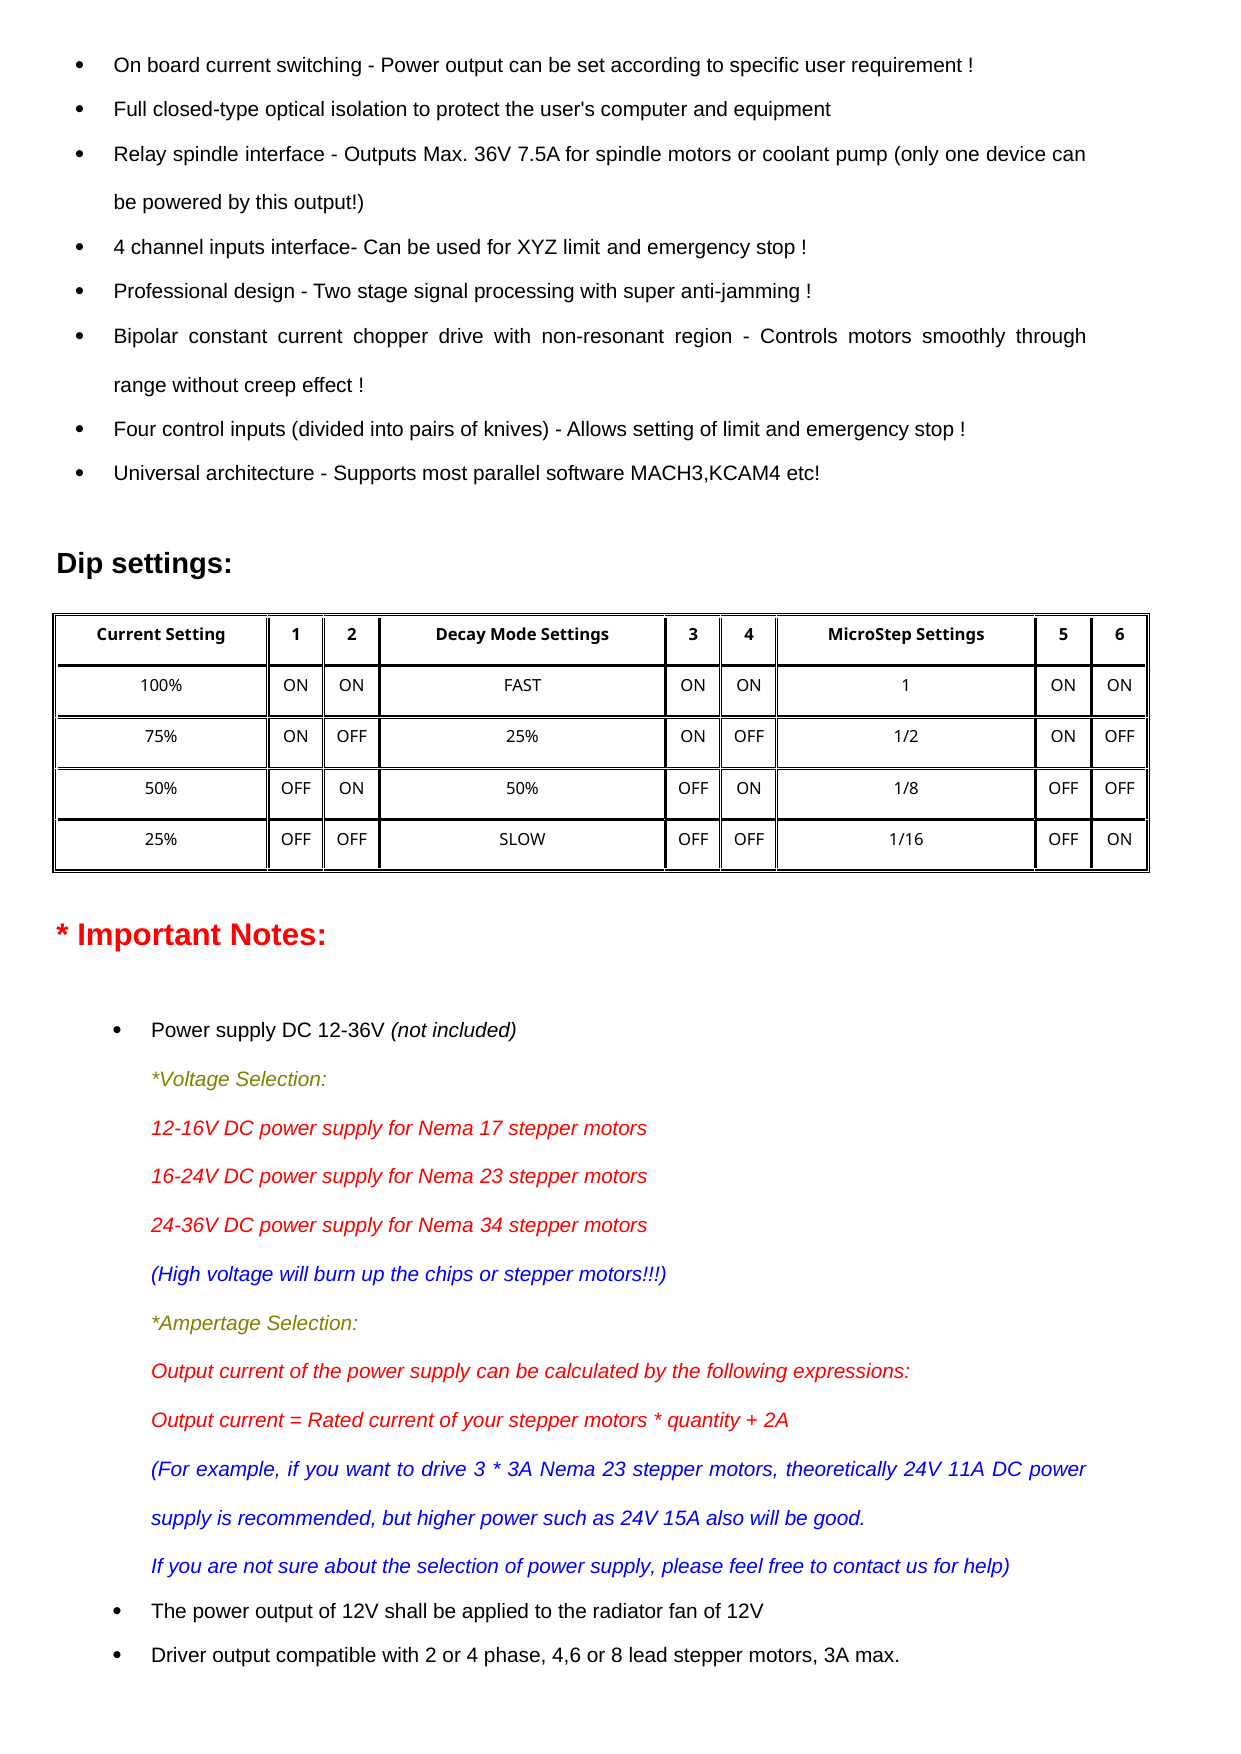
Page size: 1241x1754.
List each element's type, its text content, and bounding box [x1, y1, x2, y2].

table_cell OFF [325, 719, 378, 767]
list Driver output compatible with 2 or 4 phase, 4,6 or 8 lead stepper motors, 3A max. [113, 1639, 1087, 1671]
table_cell 1/16 [777, 821, 1035, 869]
table_cell OFF [1037, 770, 1090, 818]
table_header 3 [665, 616, 721, 664]
list On board current switching - Power output can be set according to specific user requirement ! [76, 48, 1087, 81]
table_cell ON [667, 667, 719, 715]
table_cell ON [722, 667, 775, 715]
table_header MicroStep Settings [777, 614, 1035, 664]
table_cell OFF [665, 821, 721, 869]
table_cell 25% [54, 818, 268, 869]
table_cell 25% [381, 719, 664, 767]
table_cell ON [325, 667, 378, 715]
table_header 1 [268, 616, 324, 664]
list Bipolar constant current chopper drive with non-resonant region - Controls motors smoothly through range without creep effect ! [76, 319, 1087, 401]
list The power output of 12V shall be applied to the radiator fan of 12V [113, 1594, 1087, 1627]
table_cell ON [1093, 664, 1146, 715]
list Power supply DC 12-36V (not included) *Voltage Selection: 12-16V DC power supply for Nema 17 stepper motors 16-24V DC power supply for Nema 23 stepper motors 24-36V DC power supply for Nema 34 stepper motors (High voltage will burn up the chips or stepper motors!!!) *Ampertage Selection: Output current of the power supply can be calculated by the following expressions: Output current = Rated current of your stepper motors * quantity + 2A (For example, if you want to drive 3 * 3A Nema 23 stepper motors, theoretically 24V 11A DC power supply is recommended, but higher power such as 24V 15A also will be good. If you are not sure about the selection of power supply, please feel free to contact us for help) [113, 1014, 1087, 1582]
table_cell ON [325, 770, 378, 818]
table_cell 50% [54, 767, 268, 818]
table_header 6 [1091, 616, 1146, 664]
table_cell 50% [381, 770, 664, 818]
text Dip settings: [56, 531, 1087, 596]
table_header 2 [324, 616, 379, 664]
table_cell OFF [722, 719, 775, 767]
table_cell 1 [778, 667, 1034, 715]
table_cell ON [270, 667, 322, 715]
table_cell OFF [1091, 767, 1148, 818]
table_cell OFF [1093, 715, 1147, 767]
table_cell SLOW [379, 821, 665, 869]
table_cell 1/2 [778, 719, 1034, 767]
table_cell OFF [1035, 821, 1091, 869]
list Universal architecture - Supports most parallel software MACH3,KCAM4 etc! [76, 457, 1087, 489]
table_header Decay Mode Settings [379, 614, 665, 664]
table_cell OFF [324, 821, 379, 869]
text * Important Notes: [56, 902, 1087, 967]
table_cell ON [270, 719, 322, 767]
list Full closed-type optical isolation to protect the user's computer and equipment [76, 93, 1087, 125]
table_header 5 [1035, 616, 1091, 664]
table_cell ON [1091, 818, 1148, 869]
list Relay spindle interface - Outputs Max. 36V 7.5A for spindle motors or coolant pump (only one device can be powered by this output!) [76, 137, 1087, 218]
table_cell OFF [667, 770, 719, 818]
list Four control inputs (divided into pairs of knives) - Allows setting of limit and emergency stop ! [76, 413, 1087, 445]
table_cell ON [722, 770, 775, 818]
table_cell FAST [381, 667, 664, 715]
list Professional design - Two stage signal processing with super anti-jamming ! [76, 275, 1087, 307]
table_cell OFF [268, 821, 324, 869]
table_cell OFF [270, 770, 322, 818]
list 4 channel inputs interface- Can be used for XYZ limit and emergency stop ! [76, 230, 1087, 263]
table_cell 75% [56, 715, 266, 767]
table_cell OFF [721, 821, 777, 869]
table_header Current Setting [56, 614, 268, 664]
table_header 4 [721, 616, 777, 664]
table_cell ON [667, 719, 719, 767]
table_cell 100% [56, 664, 266, 715]
table_cell 1/8 [778, 770, 1034, 818]
table_cell ON [1037, 667, 1090, 715]
table_cell ON [1037, 719, 1090, 767]
